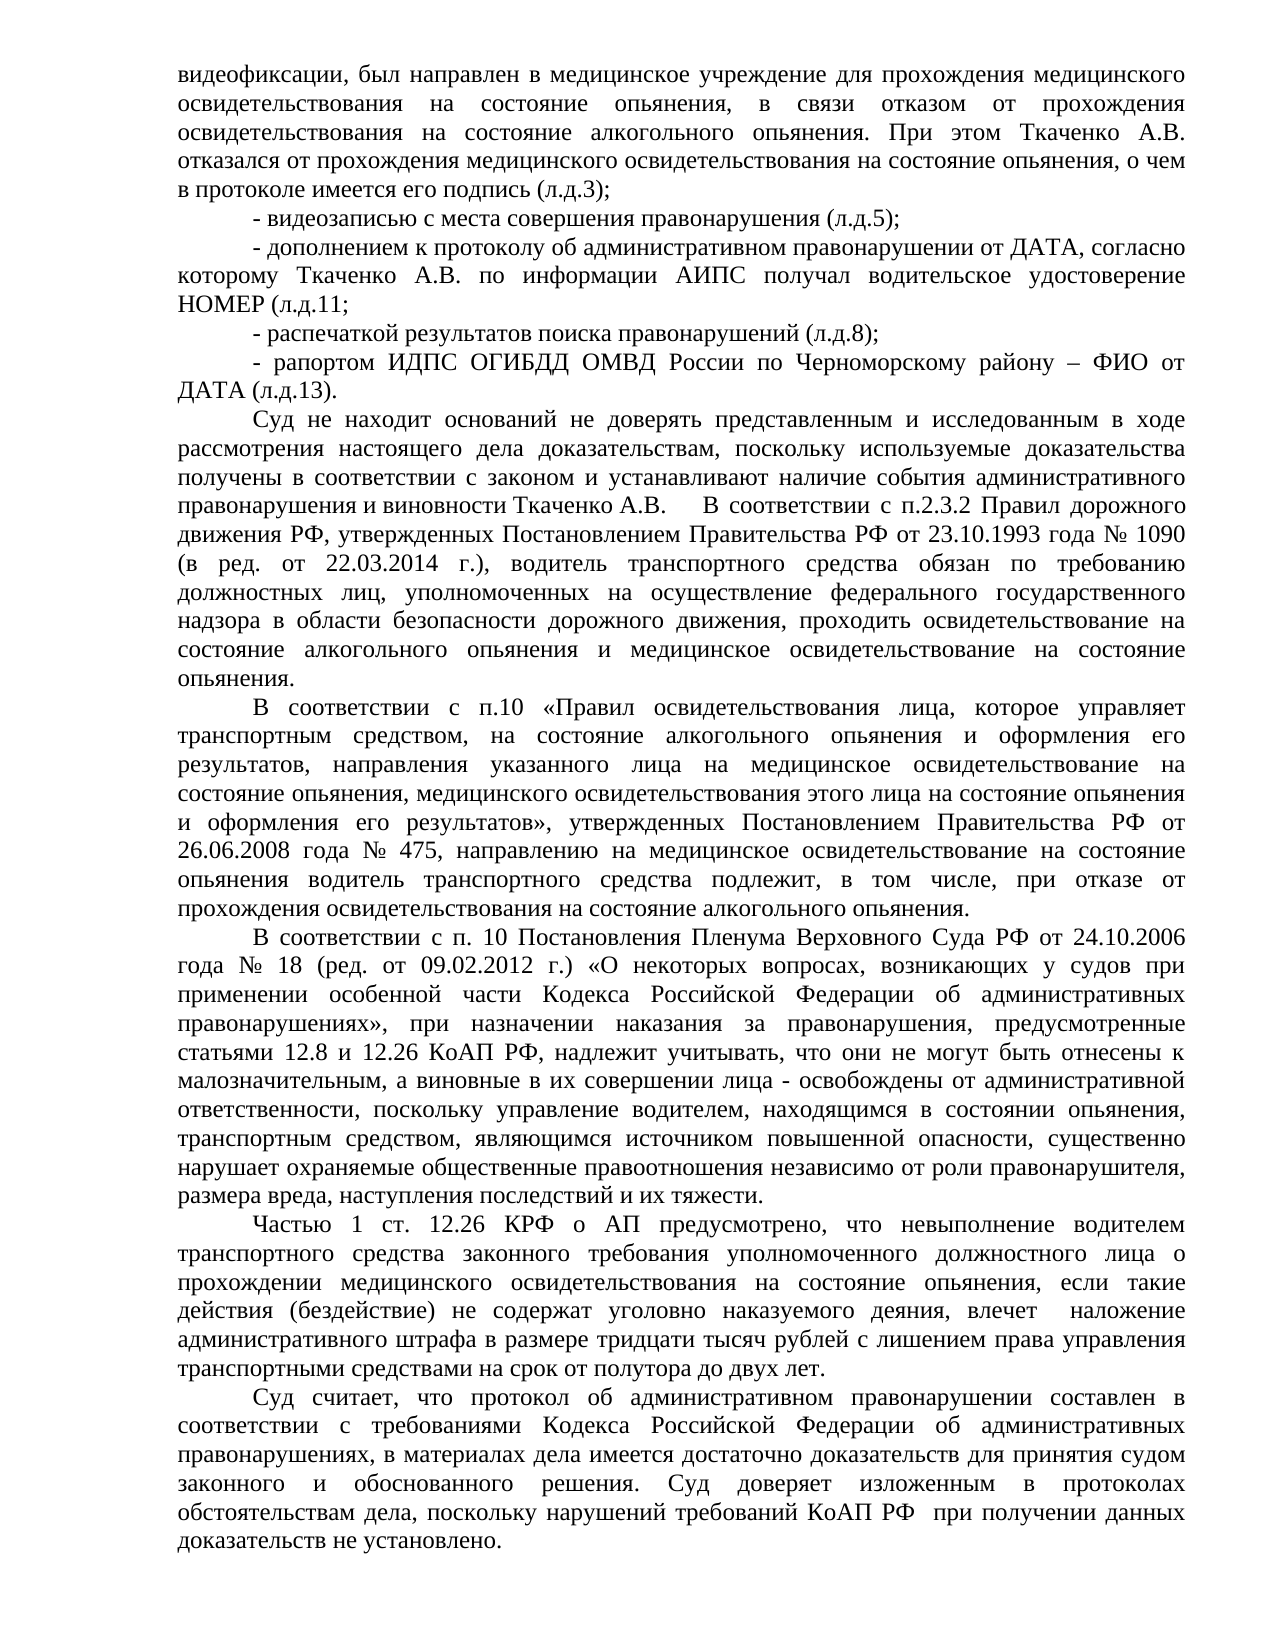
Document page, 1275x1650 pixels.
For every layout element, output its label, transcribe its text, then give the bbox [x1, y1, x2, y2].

text - дополнением к протоколу об административном правонарушении от ДАТА, согласно которому Ткаченко А.В. по информации АИПС получал водительское удостоверение НОМЕР (л.д.11; [177, 232, 1186, 318]
text В соответствии с п. 10 Постановления Пленума Верховного Суда РФ от 24.10.2006 года № 18 (ред. от 09.02.2012 г.) «О некоторых вопросах, возникающих у судов при применении особенной части Кодекса Российской Федерации об административных правонарушениях», при назначении наказания за правонарушения, предусмотренные статьями 12.8 и 12.26 КоАП РФ, надлежит учитывать, что они не могут быть отнесены к малозначительным, а виновные в их совершении лица - освобождены от административной ответственности, поскольку управление водителем, находящимся в состоянии опьянения, транспортным средством, являющимся источником повышенной опасности, существенно нарушает охраняемые общественные правоотношения независимо от роли правонарушителя, размера вреда, наступления последствий и их тяжести. [177, 922, 1186, 1209]
text - видеозаписью с места совершения правонарушения (л.д.5); [177, 203, 1186, 232]
text Суд не находит оснований не доверять представленным и исследованным в ходе рассмотрения настоящего дела доказательствам, поскольку используемые доказательства получены в соответствии с законом и устанавливают наличие события административного правонарушения и виновности Ткаченко А.В. В соответствии с п.2.3.2 Правил дорожного движения РФ, утвержденных Постановлением Правительства РФ от 23.10.1993 года № 1090 (в ред. от 22.03.2014 г.), водитель транспортного средства обязан по требованию должностных лиц, уполномоченных на осуществление федерального государственного надзора в области безопасности дорожного движения, проходить освидетельствование на состояние алкогольного опьянения и медицинское освидетельствование на состояние опьянения. [177, 404, 1186, 692]
text - рапортом ИДПС ОГИБДД ОМВД России по Черноморскому району – ФИО от ДАТА (л.д.13). [177, 347, 1186, 404]
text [177, 59, 1186, 203]
text Суд считает, что протокол об административном правонарушении составлен в соответствии с требованиями Кодекса Российской Федерации об административных правонарушениях, в материалах дела имеется достаточно доказательств для принятия судом законного и обоснованного решения. Суд доверяет изложенным в протоколах обстоятельствам дела, поскольку нарушений требований КоАП РФ при получении данных доказательств не установлено. [177, 1382, 1186, 1554]
text Частью 1 ст. 12.26 КРФ о АП предусмотрено, что невыполнение водителем транспортного средства законного требования уполномоченного должностного лица о прохождении медицинского освидетельствования на состояние опьянения, если такие действия (бездействие) не содержат уголовно наказуемого деяния, влечет наложение административного штрафа в размере тридцати тысяч рублей с лишением права управления транспортными средствами на срок от полутора до двух лет. [177, 1209, 1186, 1382]
text В соответствии с п.10 «Правил освидетельствования лица, которое управляет транспортным средством, на состояние алкогольного опьянения и оформления его результатов, направления указанного лица на медицинское освидетельствование на состояние опьянения, медицинского освидетельствования этого лица на состояние опьянения и оформления его результатов», утвержденных Постановлением Правительства РФ от 26.06.2008 года № 475, направлению на медицинское освидетельствование на состояние опьянения водитель транспортного средства подлежит, в том числе, при отказе от прохождения освидетельствования на состояние алкогольного опьянения. [177, 692, 1186, 922]
text - распечаткой результатов поиска правонарушений (л.д.8); [177, 318, 1186, 347]
